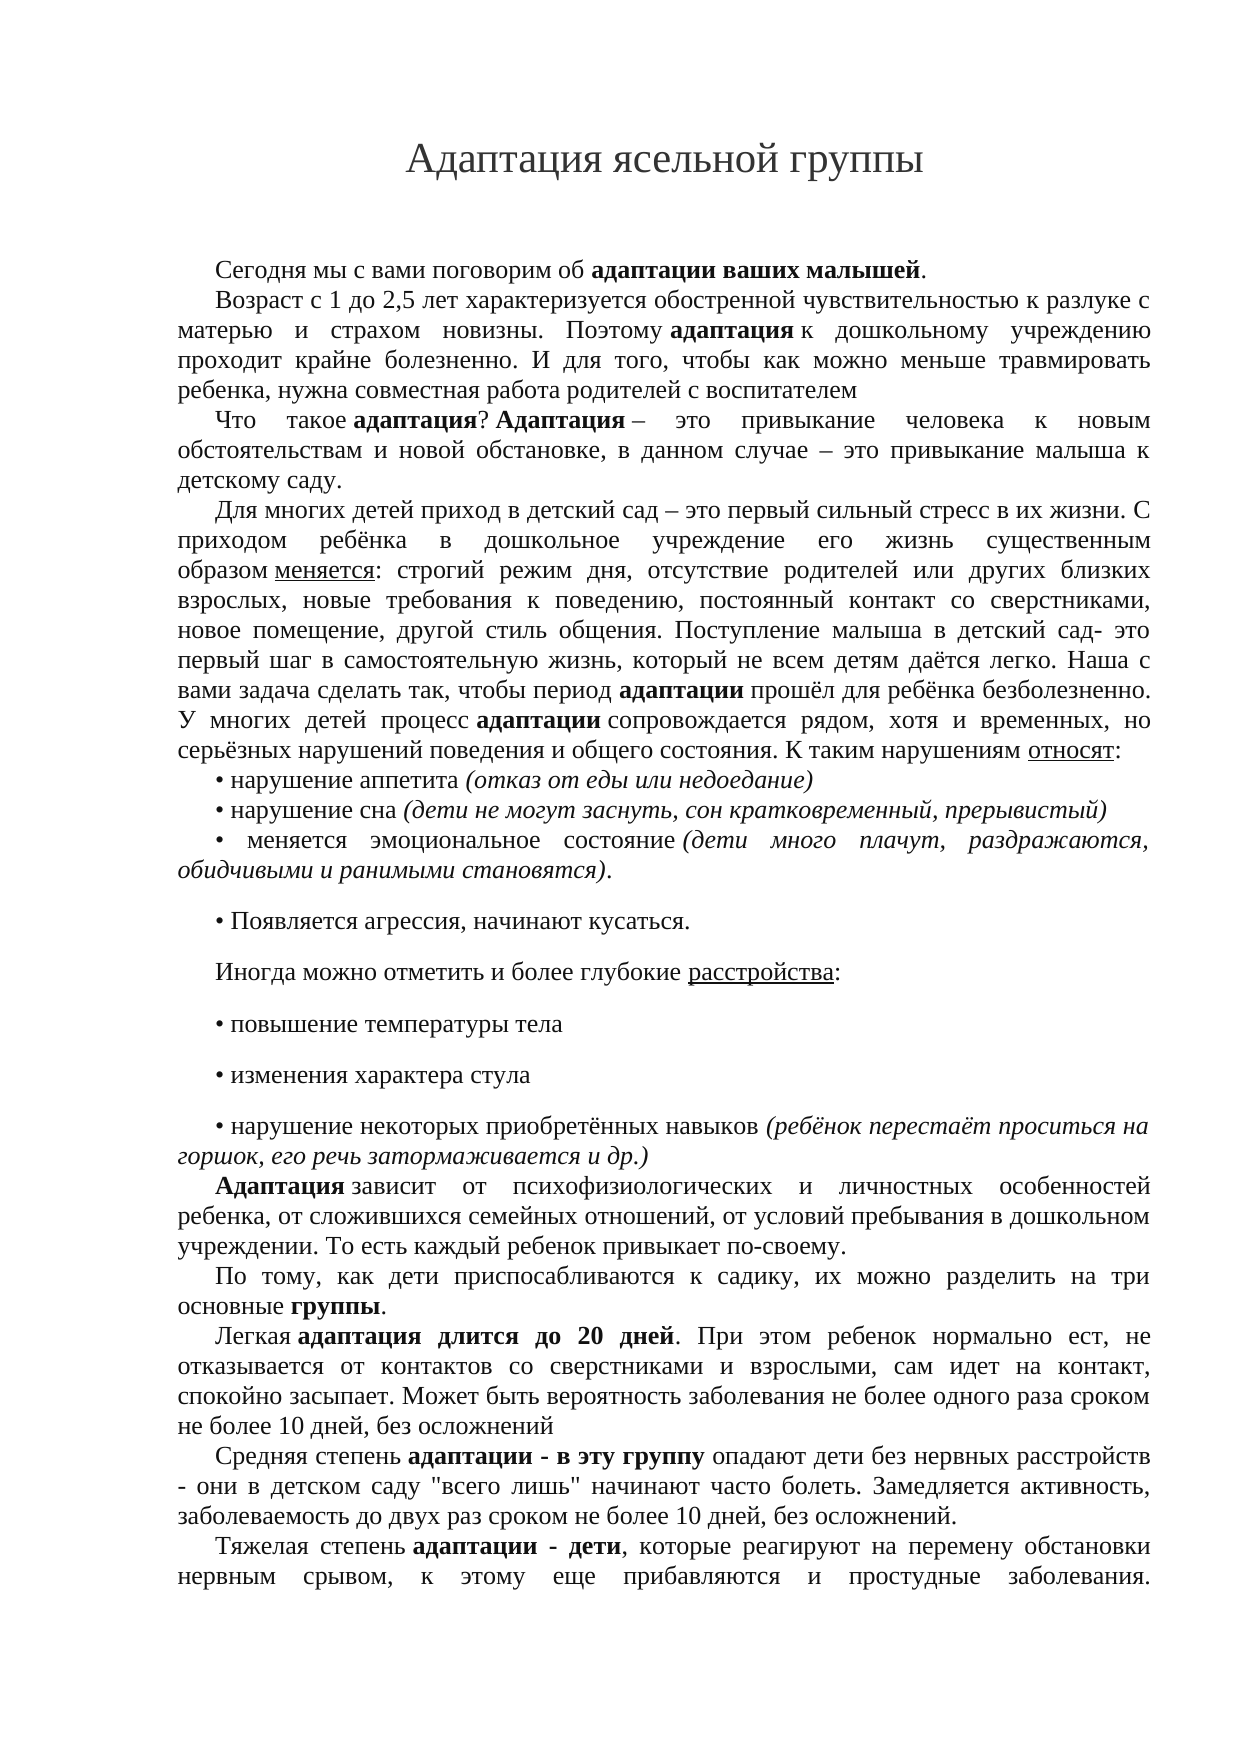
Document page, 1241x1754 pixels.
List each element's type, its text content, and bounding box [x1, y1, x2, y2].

text • нарушение некоторых приобретённых навыков (ребёнок перестаёт проситься на горшок, его речь затормаживается и др.) [177, 1110, 1152, 1170]
text Сегодня мы с вами поговорим об адаптации ваших малышей. [177, 254, 1152, 284]
text Для многих детей приход в детский сад – это первый сильный стресс в их жизни. С приходом ребёнка в дошкольное учреждение его жизнь существенным образом меняется: строгий режим дня, отсутствие родителей или других близких взрослых, новые требования к поведению, постоянный контакт со сверстниками, новое помещение, другой стиль общения. Поступление малыша в детский сад- это первый шаг в самостоятельную жизнь, который не всем детям даётся легко. Наша с вами задача сделать так, чтобы период адаптации прошёл для ребёнка безболезненно. У многих детей процесс адаптации сопровождается рядом, хотя и временных, но серьёзных нарушений поведения и общего состояния. К таким нарушениям относят: [177, 494, 1152, 764]
text Адаптация зависит от психофизиологических и личностных особенностей ребенка, от сложившихся семейных отношений, от условий пребывания в дошкольном учреждении. То есть каждый ребенок привыкает по-своему. [177, 1170, 1152, 1260]
text Адаптация ясельной группы [177, 132, 1152, 211]
text • меняется эмоциональное состояние (дети много плачут, раздражаются, обидчивыми и ранимыми становятся). [177, 824, 1152, 884]
text Иногда можно отметить и более глубокие расстройства: [177, 956, 1152, 986]
text Что такое адаптация? Адаптация – это привыкание человека к новым обстоятельствам и новой обстановке, в данном случае – это привыкание малыша к детскому саду. [177, 404, 1152, 494]
text • нарушение аппетита (отказ от еды или недоедание) [177, 764, 1152, 794]
text Средняя степень адаптации - в эту группу опадают дети без нервных расстройств - они в детском саду "всего лишь" начинают часто болеть. Замедляется активность, заболеваемость до двух раз сроком не более 10 дней, без осложнений. [177, 1440, 1152, 1530]
text • нарушение сна (дети не могут заснуть, сон кратковременный, прерывистый) [177, 794, 1152, 824]
text • Появляется агрессия, начинают кусаться. [177, 905, 1152, 935]
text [177, 1530, 1152, 1590]
text • изменения характера стула [177, 1059, 1152, 1089]
text Легкая адаптация длится до 20 дней. При этом ребенок нормально ест, не отказывается от контактов со сверстниками и взрослыми, сам идет на контакт, спокойно засыпает. Может быть вероятность заболевания не более одного раза сроком не более 10 дней, без осложнений [177, 1320, 1152, 1440]
text По тому, как дети приспосабливаются к садику, их можно разделить на три основные группы. [177, 1260, 1152, 1320]
text Возраст с 1 до 2,5 лет характеризуется обостренной чувствительностью к разлуке с матерью и страхом новизны. Поэтому адаптация к дошкольному учреждению проходит крайне болезненно. И для того, чтобы как можно меньше травмировать ребенка, нужна совместная работа родителей с воспитателем [177, 284, 1152, 404]
text • повышение температуры тела [177, 1008, 1152, 1038]
